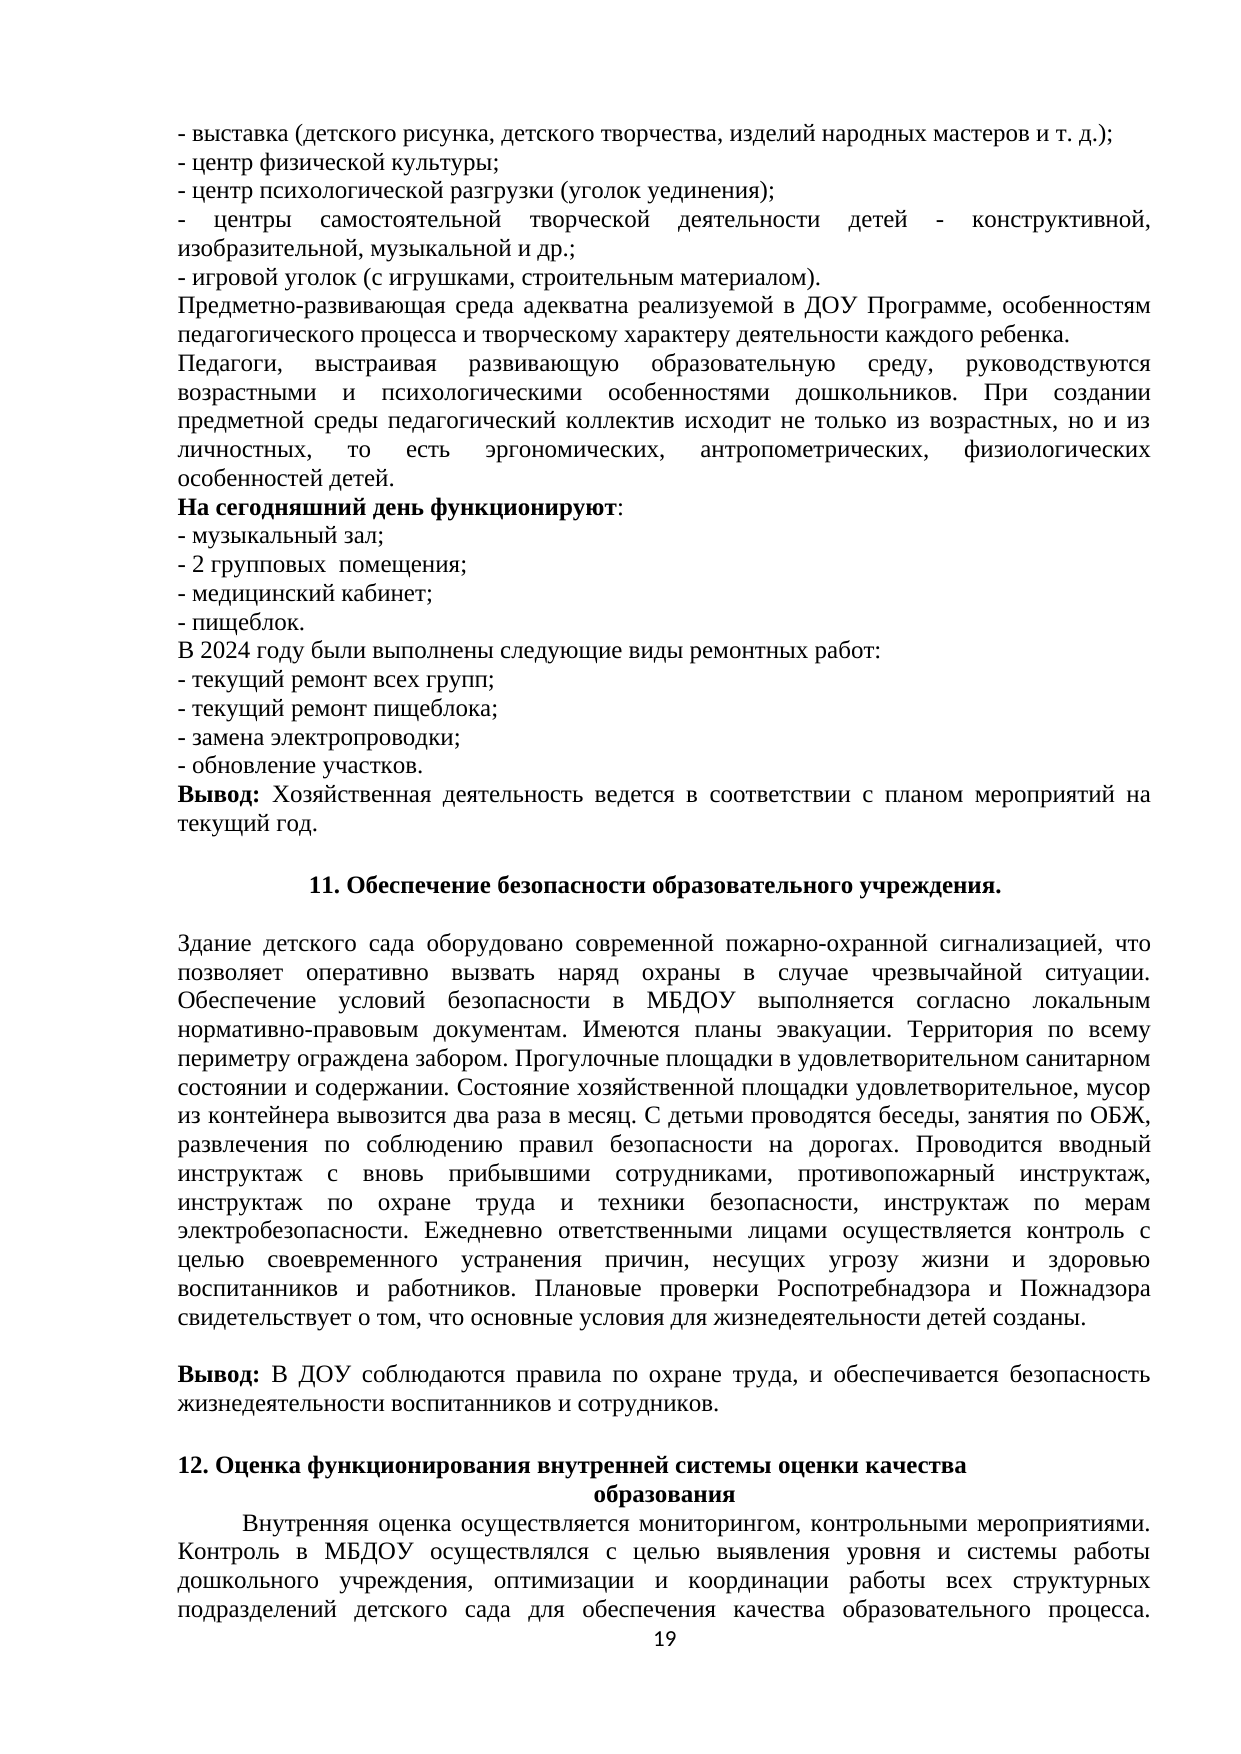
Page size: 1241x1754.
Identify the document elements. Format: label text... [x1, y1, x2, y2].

text - обновление участков. [177, 751, 1152, 779]
text Вывод: Хозяйственная деятельность ведется в соответствии с планом мероприятий на текущий год. [177, 779, 1152, 837]
text - текущий ремонт пищеблока; [177, 693, 1152, 722]
text - центр психологической разгрузки (уголок уединения); [177, 176, 1152, 204]
text Здание детского сада оборудовано современной пожарно-охранной сигнализацией, что позволяет оперативно вызвать наряд охраны в случае чрезвычайной ситуации. Обеспечение условий безопасности в МБДОУ выполняется согласно локальным нормативно-правовым документам. Имеются планы эвакуации. Территория по всему периметру ограждена забором. Прогулочные площадки в удовлетворительном санитарном состоянии и содержании. Состояние хозяйственной площадки удовлетворительное, мусор из контейнера вывозится два раза в месяц. С детьми проводятся беседы, занятия по ОБЖ, развлечения по соблюдению правил безопасности на дорогах. Проводится вводный инструктаж с вновь прибывшими сотрудниками, противопожарный инструктаж, инструктаж по охране труда и техники безопасности, инструктаж по мерам электробезопасности. Ежедневно ответственными лицами осуществляется контроль с целью своевременного устранения причин, несущих угрозу жизни и здоровью воспитанников и работников. Плановые проверки Роспотребнадзора и Пожнадзора свидетельствует о том, что основные условия для жизнедеятельности детей созданы. [177, 928, 1152, 1330]
text - центр физической культуры; [177, 147, 1152, 176]
text - 2 групповых помещения; [177, 549, 1152, 578]
text Вывод: В ДОУ соблюдаются правила по охране труда, и обеспечивается безопасность жизнедеятельности воспитанников и сотрудников. [177, 1359, 1152, 1417]
text 12. Оценка функционирования внутренней системы оценки качества [177, 1450, 1152, 1479]
text - медицинский кабинет; [177, 578, 1152, 607]
text образования [177, 1479, 1152, 1508]
text - центры самостоятельной творческой деятельности детей - конструктивной, изобразительной, музыкальной и др.; [177, 204, 1152, 262]
text - игровой уголок (с игрушками, строительным материалом). [177, 262, 1152, 291]
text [177, 1508, 1152, 1623]
text 11. Обеспечение безопасности образовательного учреждения. [177, 870, 1152, 899]
text - замена электропроводки; [177, 722, 1152, 751]
text Предметно-развивающая среда адекватна реализуемой в ДОУ Программе, особенностям педагогического процесса и творческому характеру деятельности каждого ребенка. [177, 291, 1152, 348]
text - текущий ремонт всех групп; [177, 664, 1152, 693]
text На сегодняшний день функционируют: [177, 492, 1152, 521]
text - музыкальный зал; [177, 521, 1152, 549]
text В 2024 году были выполнены следующие виды ремонтных работ: [177, 636, 1152, 664]
text - выставка (детского рисунка, детского творчества, изделий народных мастеров и т. д.); [177, 118, 1152, 147]
text Педагоги, выстраивая развивающую образовательную среду, руководствуются возрастными и психологическими особенностями дошкольников. При создании предметной среды педагогический коллектив исходит не только из возрастных, но и из личностных, то есть эргономических, антропометрических, физиологических особенностей детей. [177, 348, 1152, 492]
text - пищеблок. [177, 607, 1152, 636]
